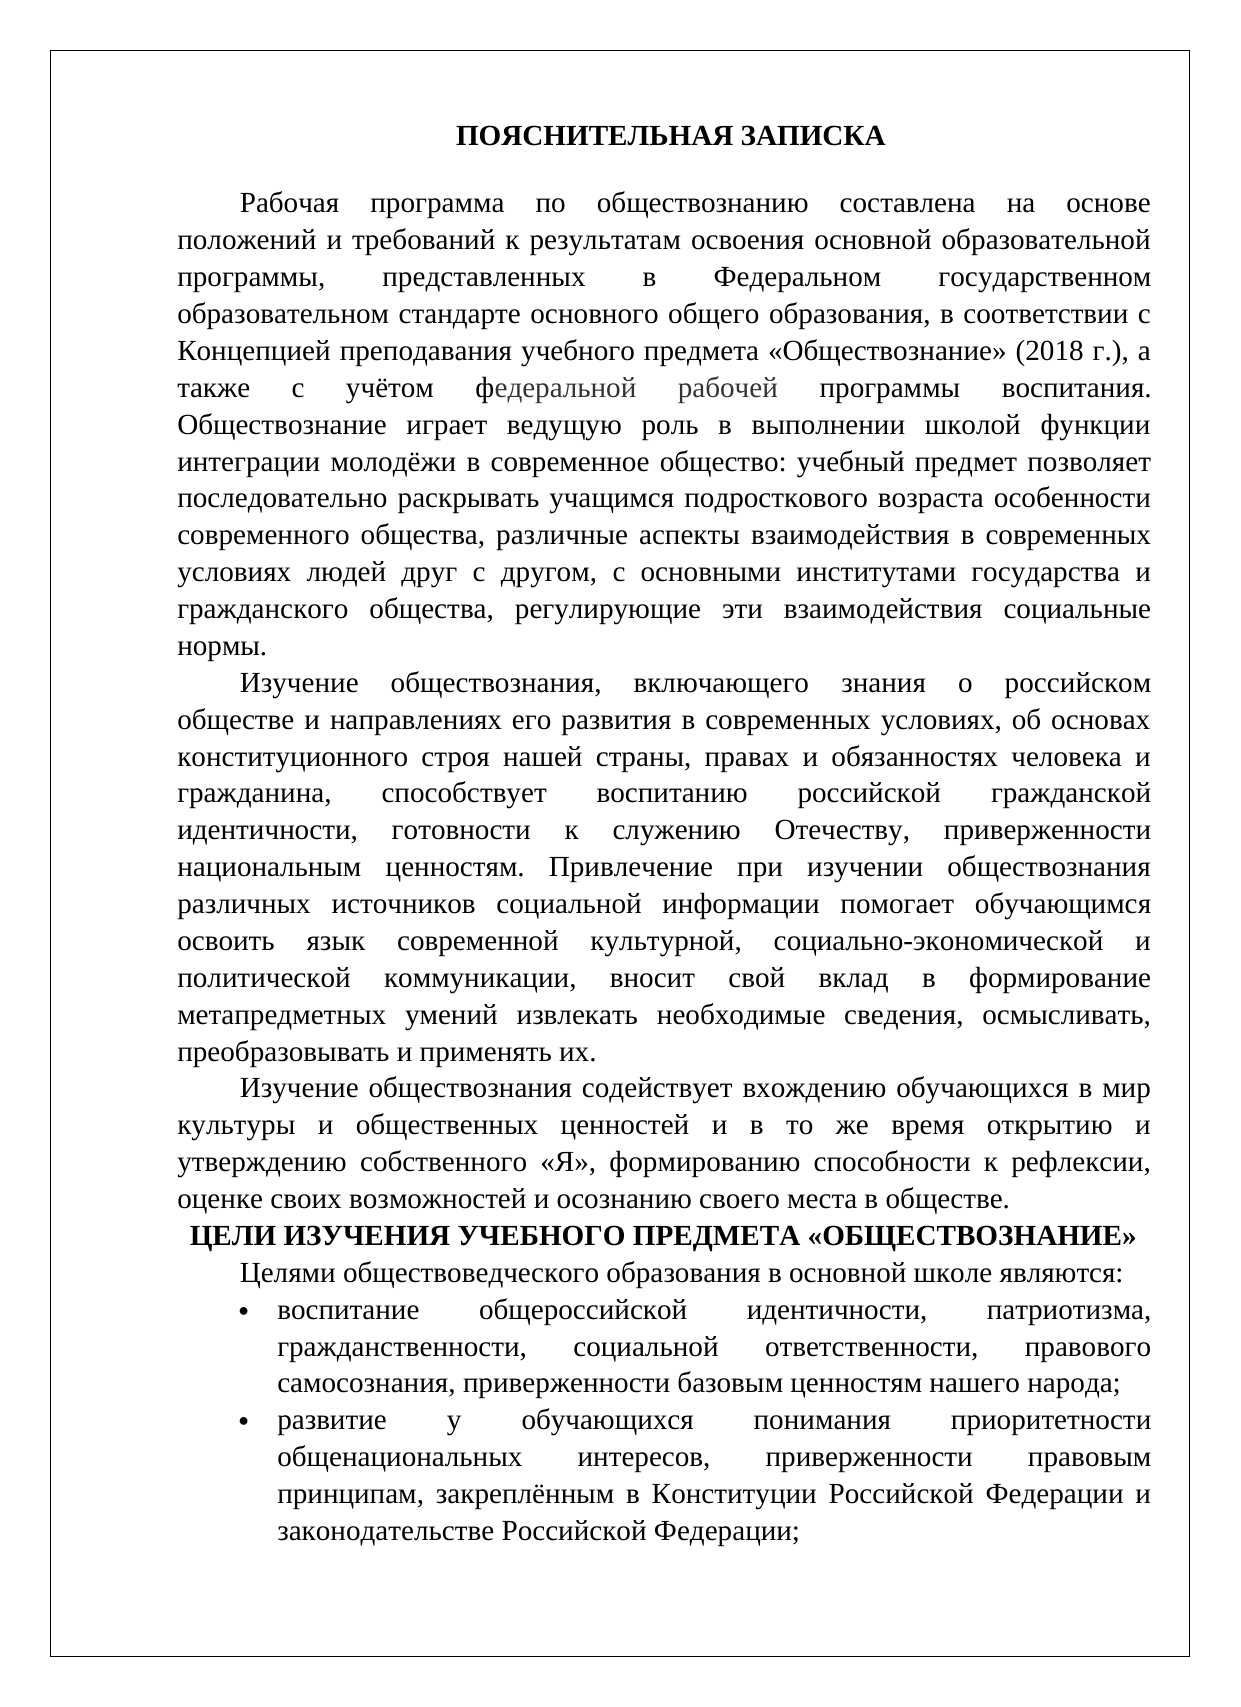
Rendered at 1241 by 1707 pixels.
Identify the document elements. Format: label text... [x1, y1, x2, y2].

text Изучение обществознания, включающего знания о российском обществе и направлениях его развития в современных условиях, об основах конституционного строя нашей страны, правах и обязанностях человека и гражданина, способствует воспитанию российской гражданской идентичности, готовности к служению Отечеству, приверженности национальным ценностям. Привлечение при изучении обществознания различных источников социальной информации помогает обучающимся освоить язык современной культурной, социально-экономической и политической коммуникации, вносит свой вклад в формирование метапредметных умений извлекать необходимые сведения, осмысливать, преобразовывать и применять их. [177, 665, 1152, 1067]
text Рабочая программа по обществознанию составлена на основе положений и требований к результатам освоения основной образовательной программы, представленных в Федеральном государственном образовательном стандарте основного общего образования, в соответствии с Концепцией преподавания учебного предмета «Обществознание» (2018 г.), а также с учётом федеральной рабочей программы воспитания. Обществознание играет ведущую роль в выполнении школой функции интеграции молодёжи в современное общество: учебный предмет позволяет последовательно раскрывать учащимся подросткового возраста особенности современного общества, различные аспекты взаимодействия в современных условиях людей друг с другом, с основными институтами государства и гражданского общества, регулирующие эти взаимодействия социальные нормы. [177, 186, 1152, 662]
list воспитание общероссийской идентичности, патриотизма, гражданственности, социальной ответственности, правового самосознания, приверженности базовым ценностям нашего народа; [239, 1292, 1152, 1399]
list развитие у обучающихся понимания приоритетности общенациональных интересов, приверженности правовым принципам, закреплённым в Конституции Российской Федерации и законодательстве Российской Федерации; [239, 1402, 1152, 1547]
text Целями обществоведческого образования в основной школе являются: [177, 1255, 1152, 1288]
text ЦЕЛИ ИЗУЧЕНИЯ УЧЕБНОГО ПРЕДМЕТА «ОБЩЕСТВОЗНАНИЕ» [189, 1218, 1152, 1252]
text ПОЯСНИТЕЛЬНАЯ ЗАПИСКА [189, 118, 1152, 152]
text Изучение обществознания содействует вхождению обучающихся в мир культуры и общественных ценностей и в то же время открытию и утверждению собственного «Я», формированию способности к рефлексии, оценке своих возможностей и осознанию своего места в обществе. [177, 1071, 1152, 1215]
